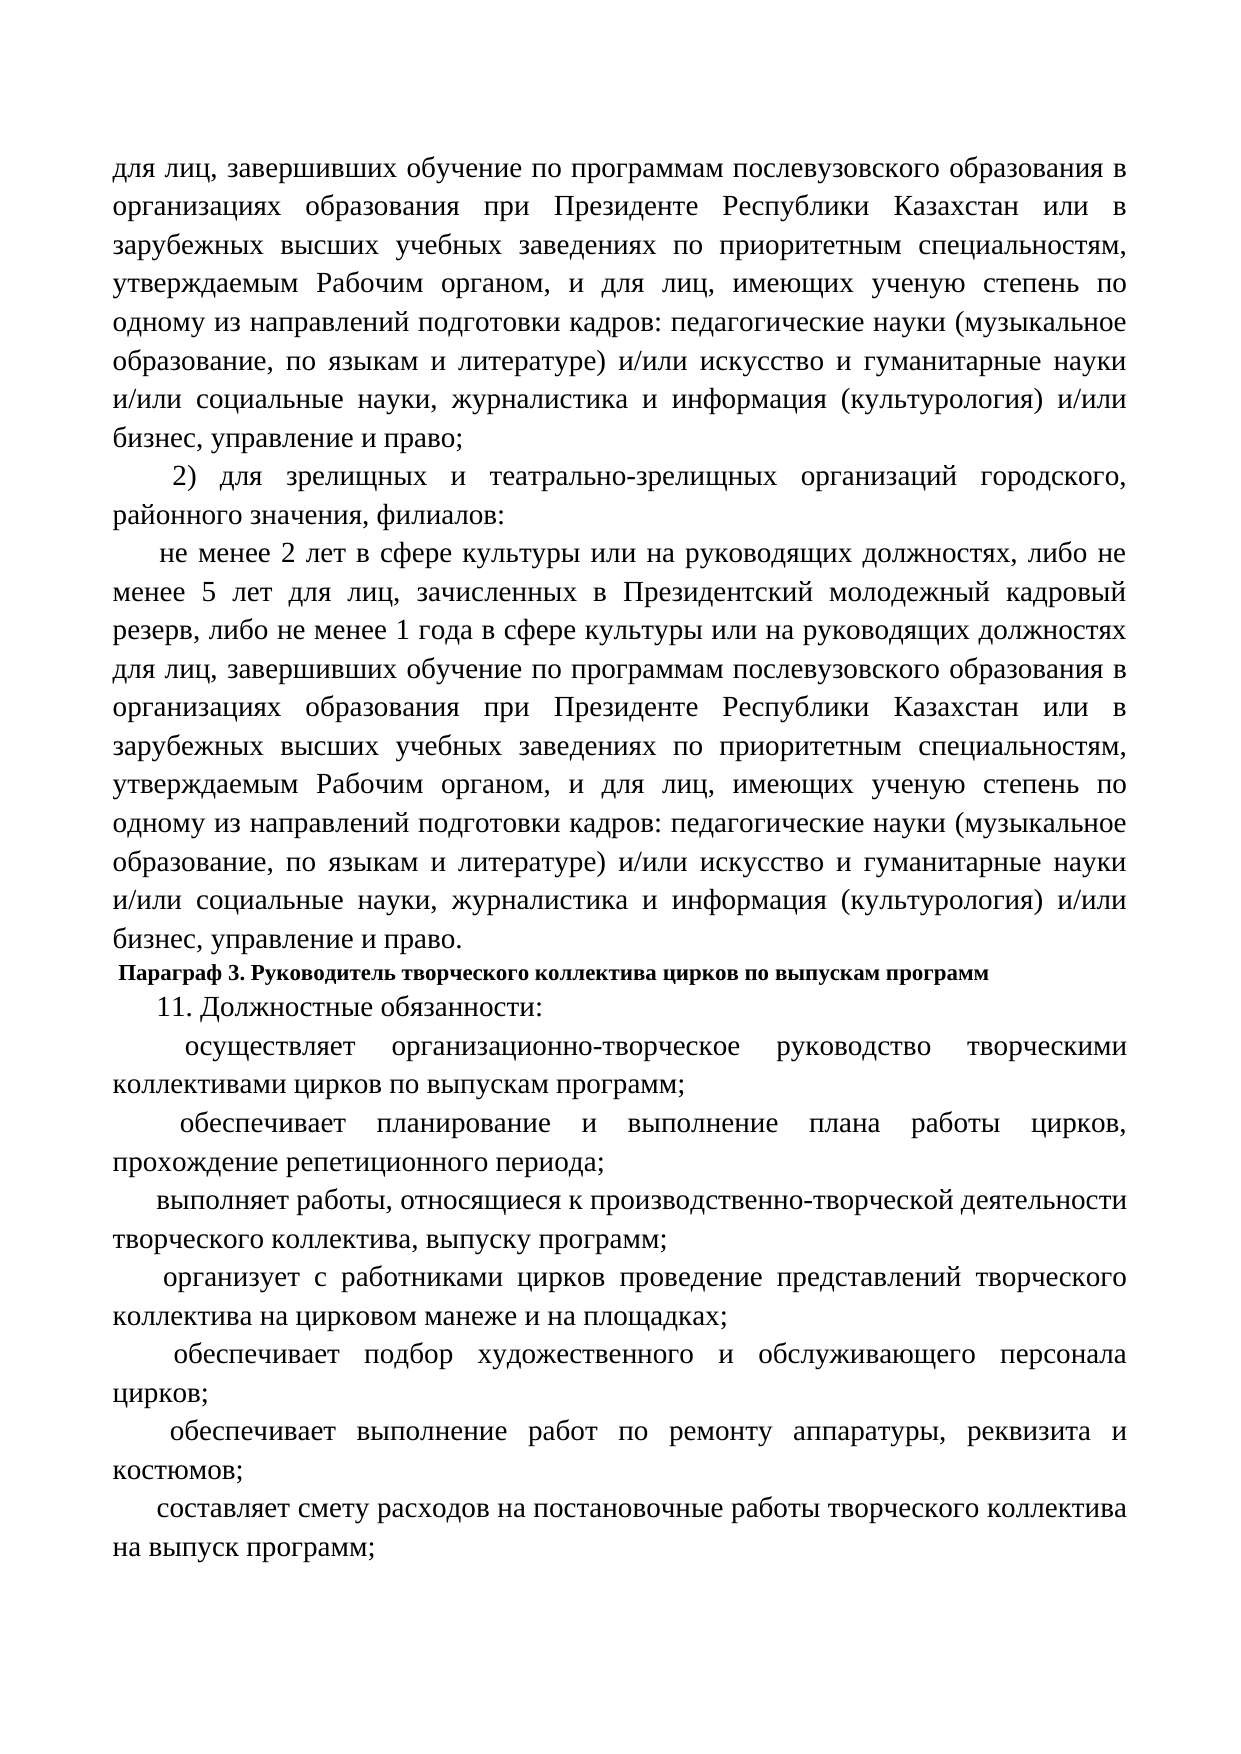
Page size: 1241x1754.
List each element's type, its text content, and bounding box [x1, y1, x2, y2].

text 11. Должностные обязанности: [112, 989, 1128, 1023]
text осуществляет организационно-творческое руководство творческими коллективами цирков по выпускам программ; [112, 1028, 1128, 1100]
text не менее 2 лет в сфере культуры или на руководящих должностях, либо не менее 5 лет для лиц, зачисленных в Президентский молодежный кадровый резерв, либо не менее 1 года в сфере культуры или на руководящих должностях для лиц, завершивших обучение по программам послевузовского образования в организациях образования при Президенте Республики Казахстан или в зарубежных высших учебных заведениях по приоритетным специальностям, утверждаемым Рабочим органом, и для лиц, имеющих ученую степень по одному из направлений подготовки кадров: педагогические науки (музыкальное образование, по языкам и литературе) и/или искусство и гуманитарные науки и/или социальные науки, журналистика и информация (культурология) и/или бизнес, управление и право. [112, 535, 1128, 954]
text обеспечивает подбор художественного и обслуживающего персонала цирков; [112, 1336, 1128, 1408]
text 2) для зрелищных и театрально-зрелищных организаций городского, районного значения, филиалов: [112, 458, 1128, 530]
text выполняет работы, относящиеся к производственно-творческой деятельности творческого коллектива, выпуску программ; [112, 1182, 1128, 1254]
text обеспечивает выполнение работ по ремонту аппаратуры, реквизита и костюмов; [112, 1413, 1128, 1486]
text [112, 150, 1128, 453]
text обеспечивает планирование и выполнение плана работы цирков, прохождение репетиционного периода; [112, 1105, 1128, 1177]
text Параграф 3. Руководитель творческого коллектива цирков по выпускам программ [112, 959, 1128, 986]
text составляет смету расходов на постановочные работы творческого коллектива на выпуск программ; [112, 1491, 1128, 1563]
text организует с работниками цирков проведение представлений творческого коллектива на цирковом манеже и на площадках; [112, 1259, 1128, 1331]
